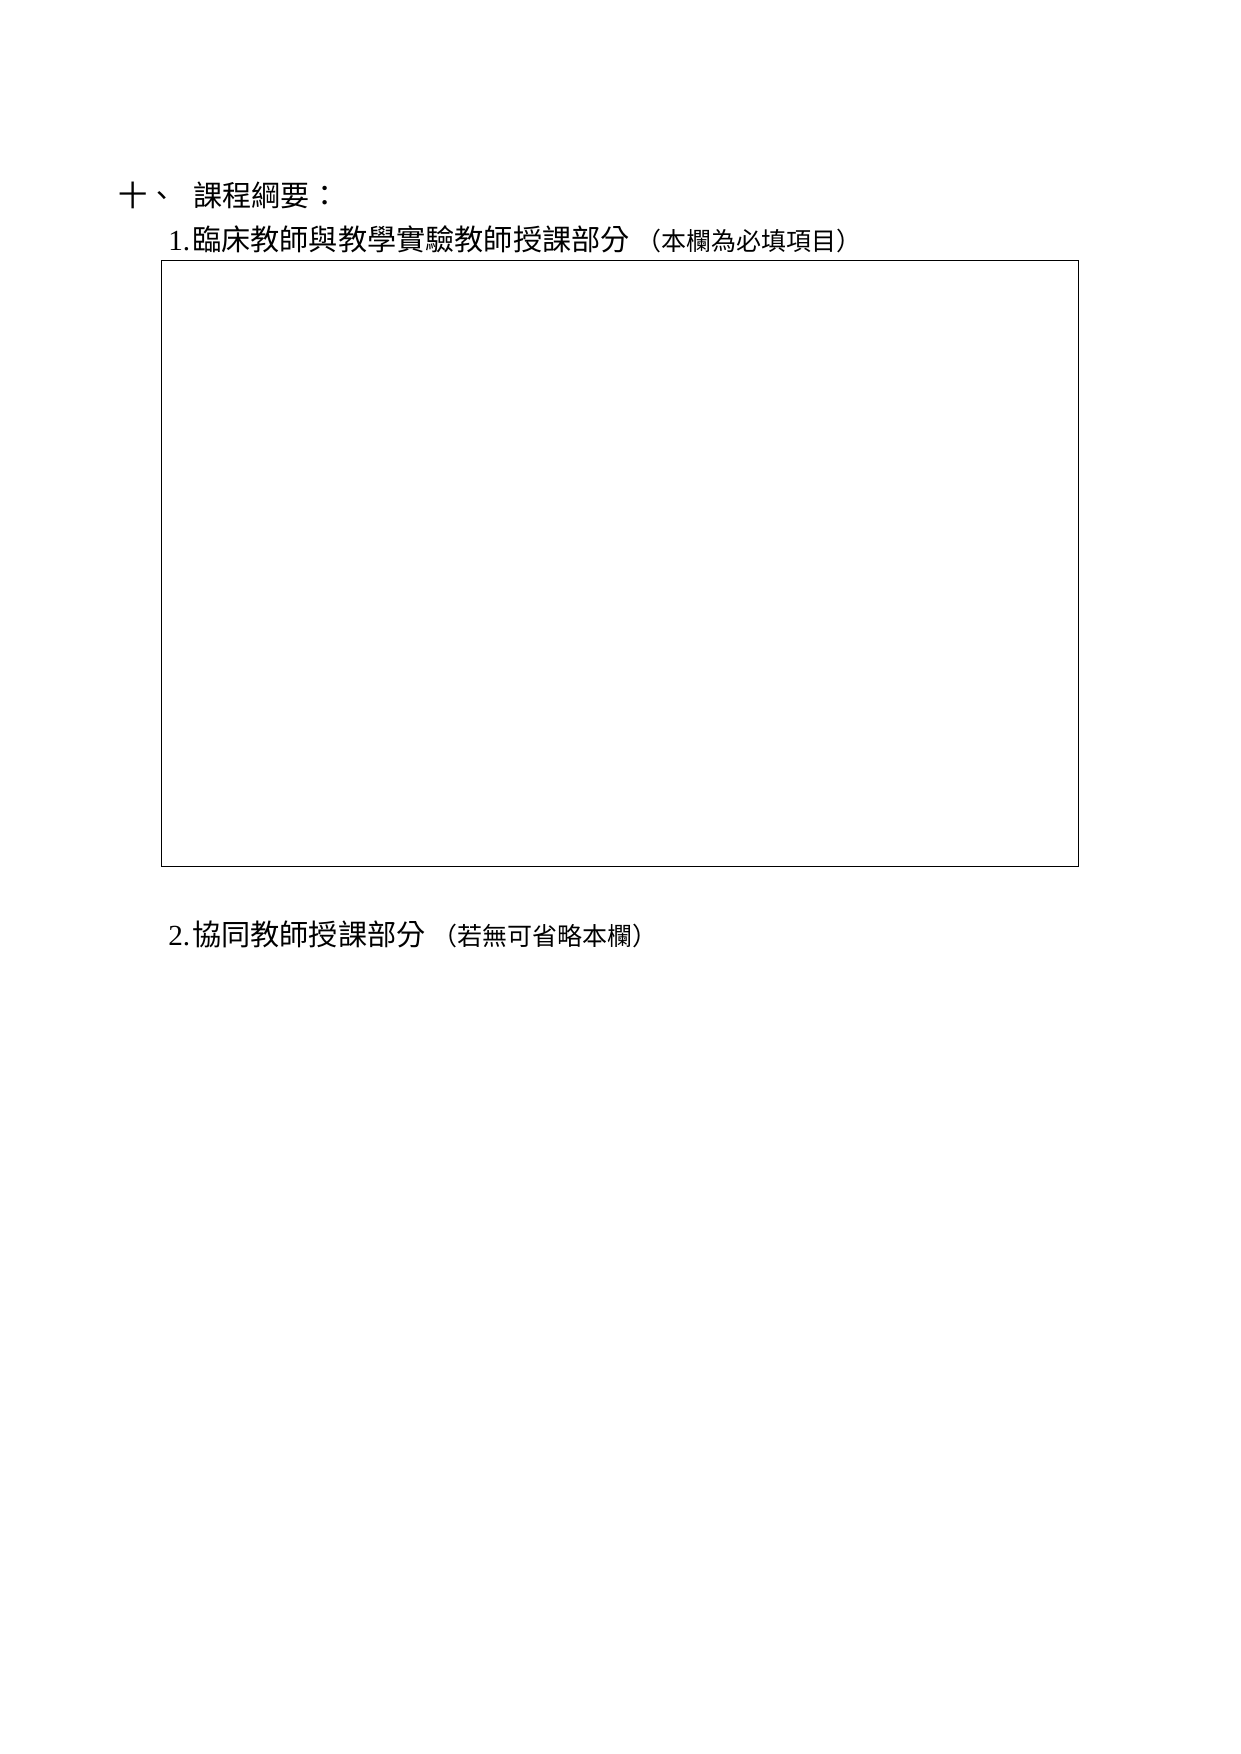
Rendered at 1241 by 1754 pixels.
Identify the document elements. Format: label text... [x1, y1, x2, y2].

list 協同教師授課部分 （若無可省略本欄） [168, 911, 1122, 955]
list 課程綱要： [118, 172, 1122, 216]
table_header [162, 261, 1078, 866]
list 臨床教師與教學實驗教師授課部分 （本欄為必填項目） [168, 216, 1122, 260]
